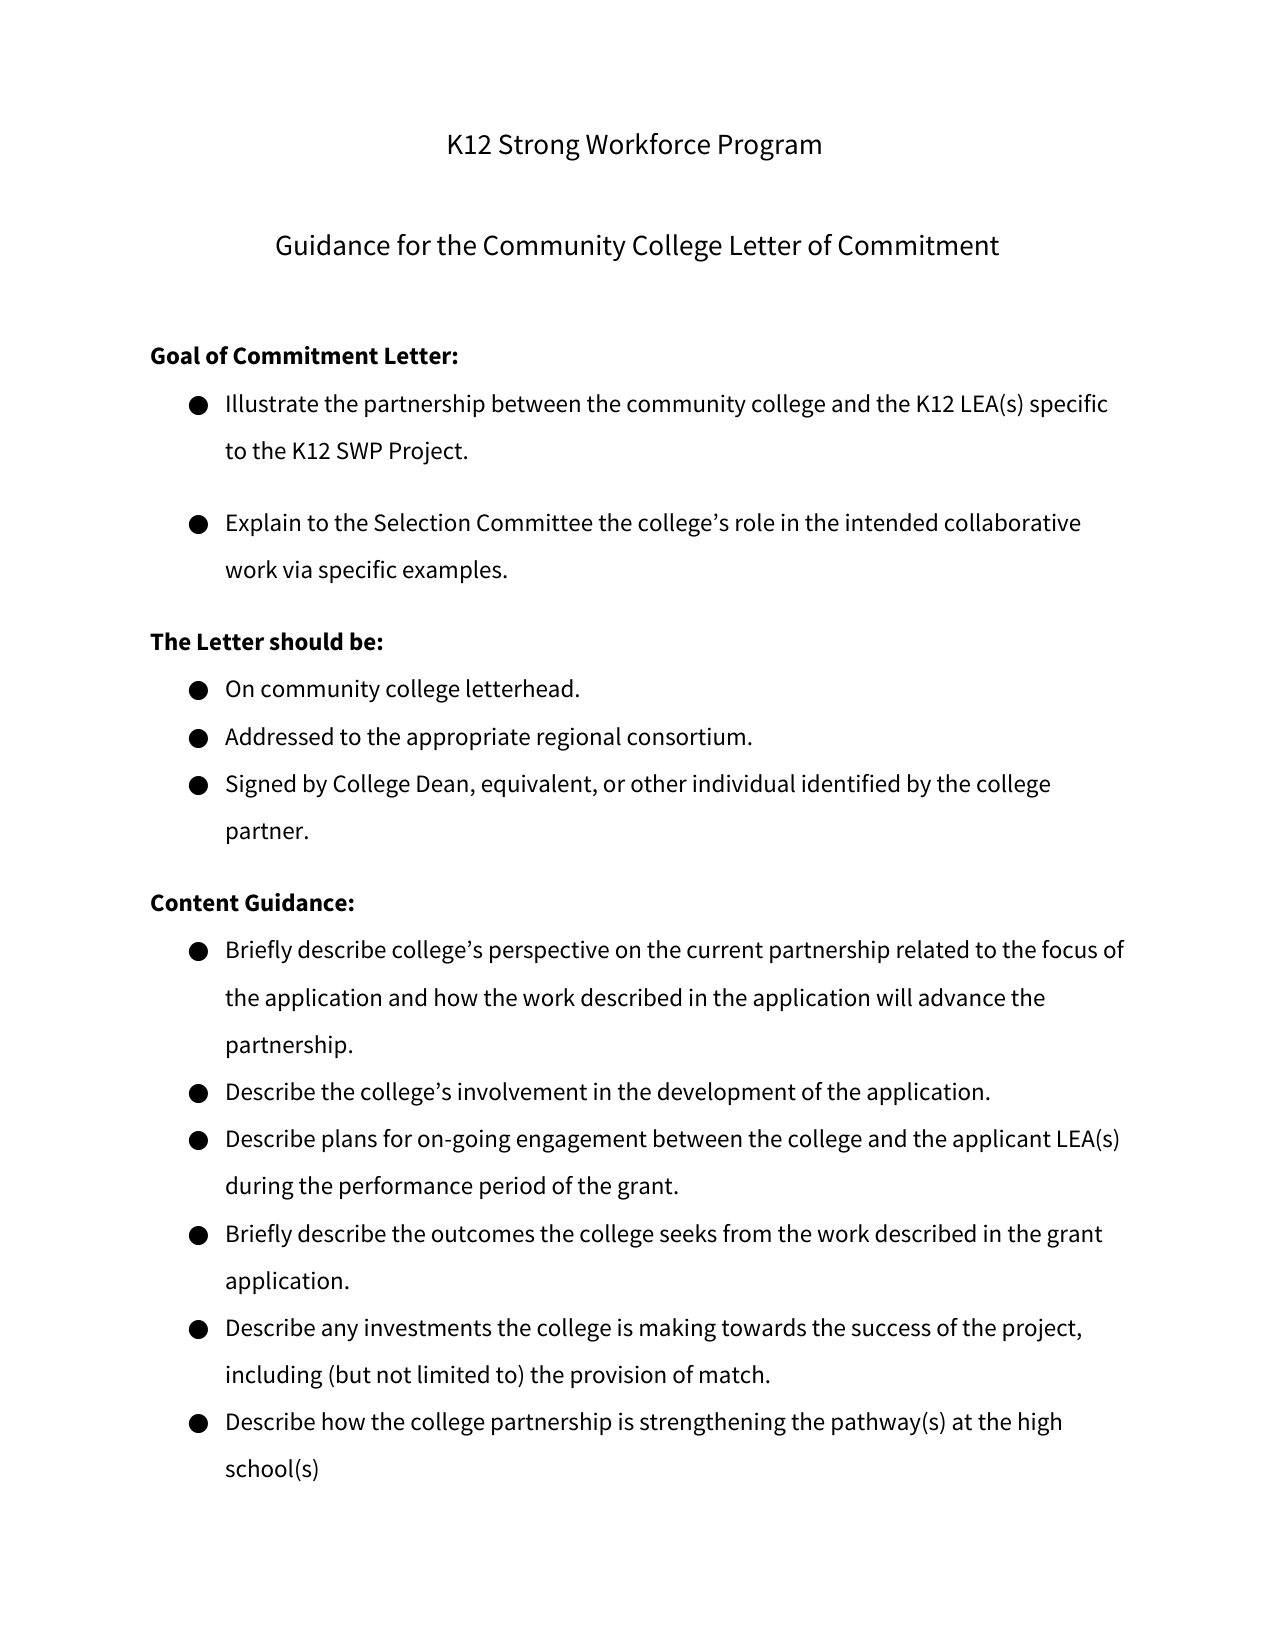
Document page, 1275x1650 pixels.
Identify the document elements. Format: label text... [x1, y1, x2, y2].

list On community college letterhead. [187, 673, 1125, 705]
subtitle The Letter should be: [150, 626, 1125, 658]
subtitle K12 Strong Workforce Program Guidance for the Community College Letter of Commitment [150, 126, 1125, 263]
subtitle Content Guidance: [150, 887, 1125, 918]
list Describe plans for on-going engagement between the college and the applicant LEA(s) during the performance period of the grant. [187, 1123, 1125, 1202]
list Describe the college’s involvement in the development of the application. [187, 1076, 1125, 1107]
list Signed by College Dean, equivalent, or other individual identified by the college partner. [187, 768, 1125, 846]
list Addressed to the appropriate regional consortium. [187, 721, 1125, 752]
list Briefly describe the outcomes the college seeks from the work described in the grant application. [187, 1217, 1125, 1296]
subtitle Goal of Commitment Letter: ​​ [150, 340, 1125, 372]
list Describe how the college partnership is strengthening the pathway(s) at the high school(s) [187, 1406, 1125, 1485]
list Explain to the Selection Committee the college’s role in the intended collaborative work via specific examples. [187, 507, 1125, 585]
list Illustrate the partnership between the community college and the K12 LEA(s) specific to the K12 SWP Project. [187, 387, 1125, 466]
list Briefly describe college’s perspective on the current partnership related to the focus of the application and how the work described in the application will advance the partnership. [187, 934, 1125, 1060]
list Describe any investments the college is making towards the success of the project, including (but not limited to) the provision of match. [187, 1312, 1125, 1390]
